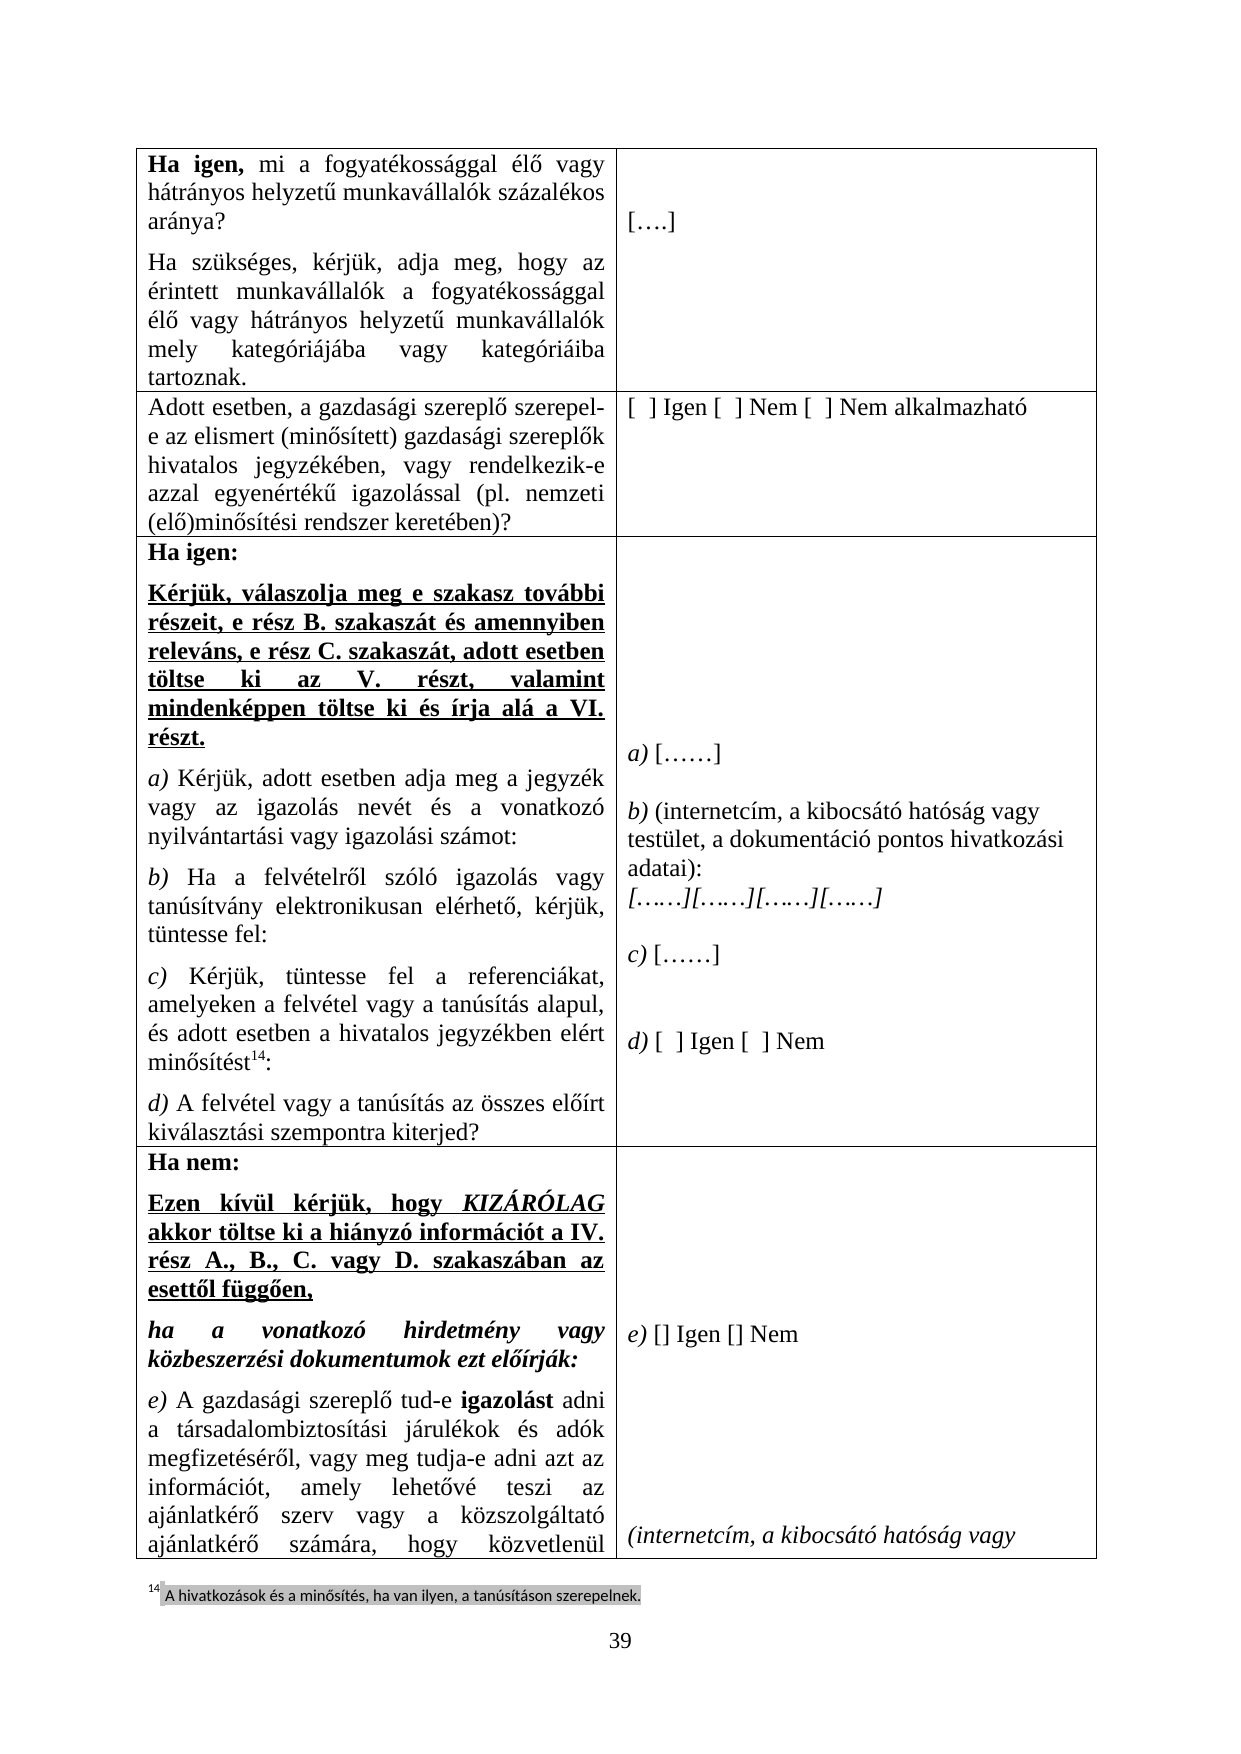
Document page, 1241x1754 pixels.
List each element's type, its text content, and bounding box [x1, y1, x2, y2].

table_cell [ ] Igen [ ] Nem [ ] Nem alkalmazható [617, 392, 1096, 536]
table_cell Ha igen: Kérjük, válaszolja meg e szakasz további részeit, e rész B. szakaszát és amennyiben releváns, e rész C. szakaszát, adott esetben töltse ki az V. részt, valamint mindenképpen töltse ki és írja alá a VI. részt. a) Kérjük, adott esetben adja meg a jegyzék vagy az igazolás nevét és a vonatkozó nyilvántartási vagy igazolási számot: b) Ha a felvételről szóló igazolás vagy tanúsítvány elektronikusan elérhető, kérjük, tüntesse fel: c) Kérjük, tüntesse fel a referenciákat, amelyeken a felvétel vagy a tanúsítás alapul, és adott esetben a hivatalos jegyzékben elért minősítést: d) A felvétel vagy a tanúsítás az összes előírt kiválasztási szempontra kiterjed? [137, 537, 616, 1146]
table_cell [ ] Igen [ ] Nem […] [….] [617, 149, 1096, 391]
table_cell Csak ha a közbeszerzés fenntartott: A gazdasági szereplő védett műhely, szociális vállalkozás vagy védett munkahely-teremtési programok keretében fogja teljesíteni a szerződést? Ha igen, mi a fogyatékossággal élő vagy hátrányos helyzetű munkavállalók százalékos aránya? Ha szükséges, kérjük, adja meg, hogy az érintett munkavállalók a fogyatékossággal élő vagy hátrányos helyzetű munkavállalók mely kategóriájába vagy kategóriáiba tartoznak. [137, 149, 616, 391]
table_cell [617, 1147, 1096, 1558]
table_cell a) [……] b) (internetcím, a kibocsátó hatóság vagy testület, a dokumentáció pontos hivatkozási adatai): [……][……][……][……] c) [……] d) [ ] Igen [ ] Nem [617, 537, 1096, 1146]
table_cell Adott esetben, a gazdasági szereplő szerepel-e az elismert (minősített) gazdasági szereplők hivatalos jegyzékében, vagy rendelkezik-e azzal egyenértékű igazolással (pl. nemzeti (elő)minősítési rendszer keretében)? [137, 392, 616, 536]
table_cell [137, 1147, 616, 1558]
